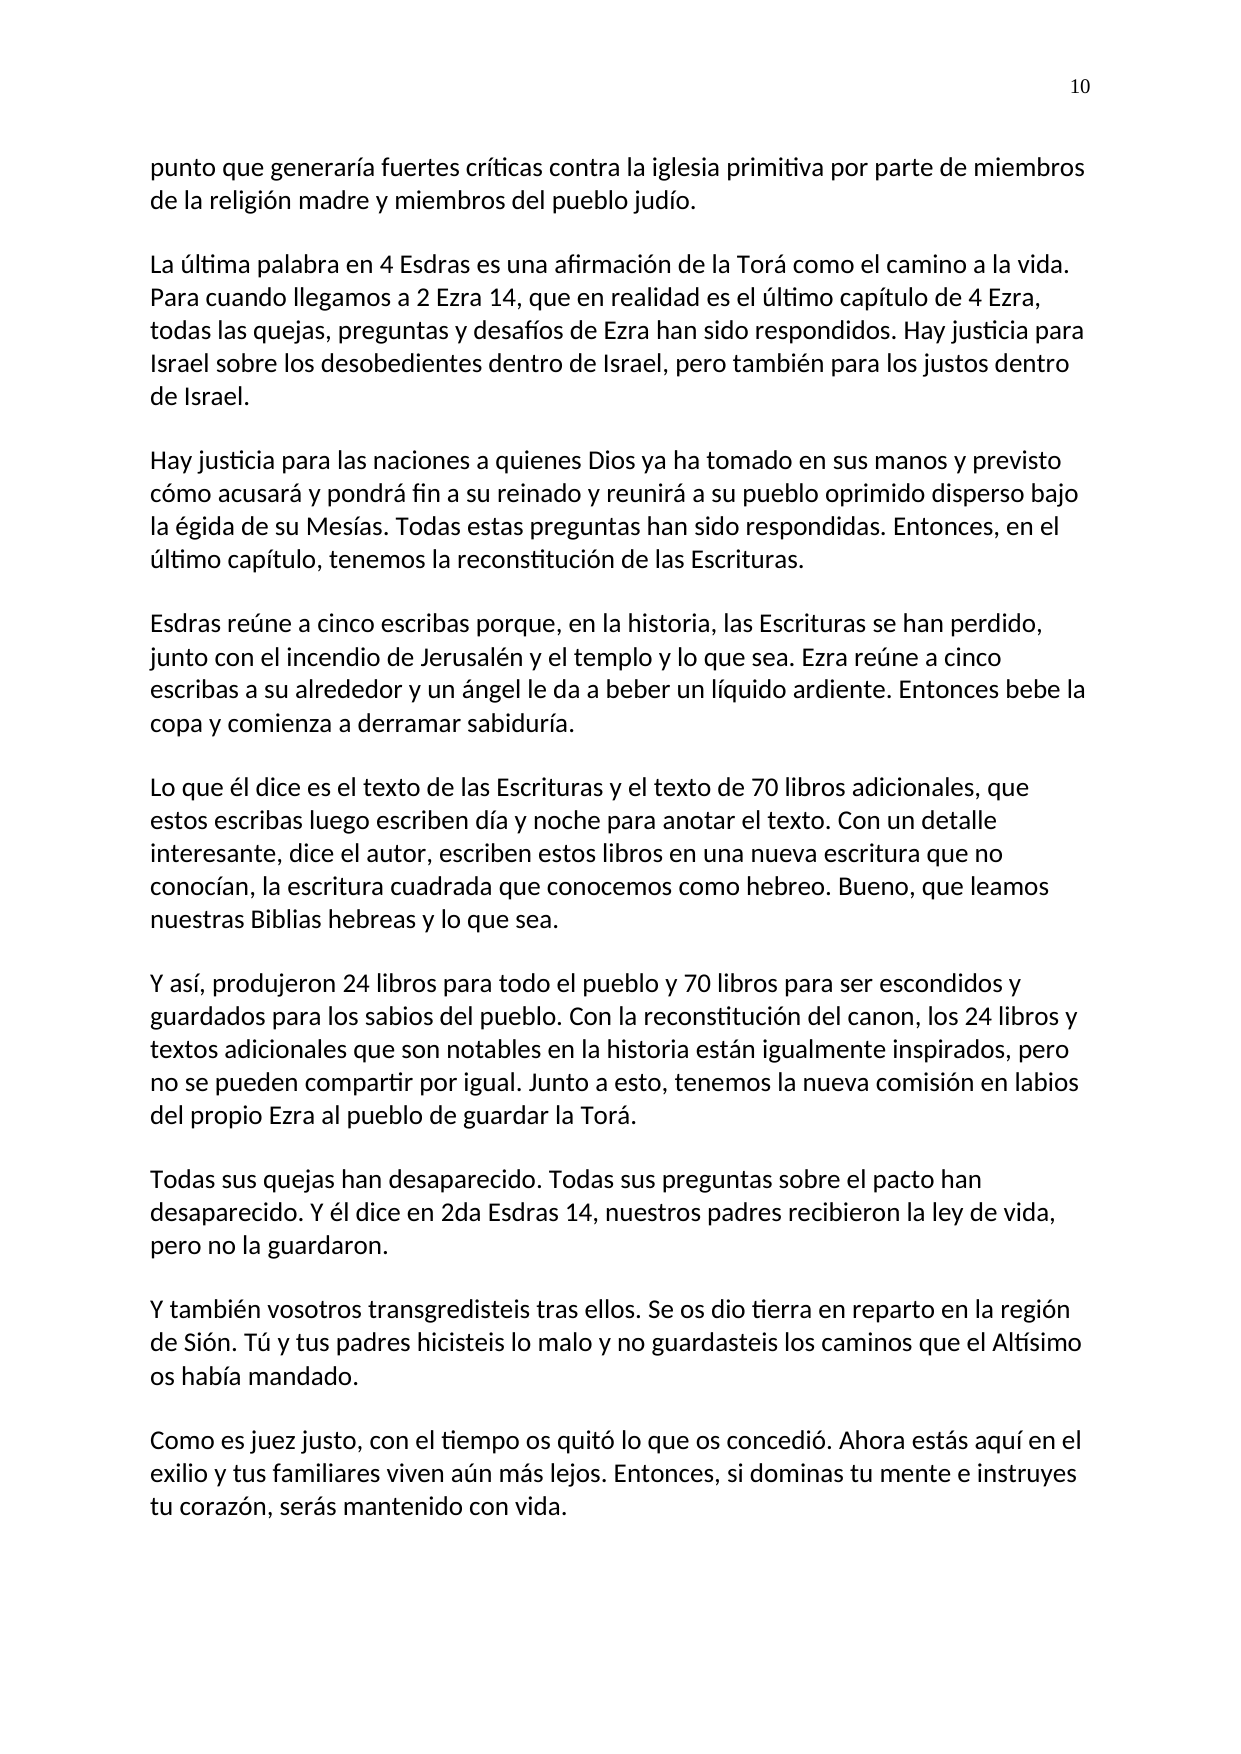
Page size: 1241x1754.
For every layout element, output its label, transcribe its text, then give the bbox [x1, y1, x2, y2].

text Y también vosotros transgredisteis tras ellos. Se os dio tierra en reparto en la región de Sión. Tú y tus padres hicisteis lo malo y no guardasteis los caminos que el Altísimo os había mandado. [150, 1293, 1090, 1392]
text Y así, produjeron 24 libros para todo el pueblo y 70 libros para ser escondidos y guardados para los sabios del pueblo. Con la reconstitución del canon, los 24 libros y textos adicionales que son notables en la historia están igualmente inspirados, pero no se pueden compartir por igual. Junto a esto, tenemos la nueva comisión en labios del propio Ezra al pueblo de guardar la Torá. [150, 966, 1090, 1131]
text Hay justicia para las naciones a quienes Dios ya ha tomado en sus manos y previsto cómo acusará y pondrá fin a su reinado y reunirá a su pueblo oprimido disperso bajo la égida de su Mesías. Todas estas preguntas han sido respondidas. Entonces, en el último capítulo, tenemos la reconstitución de las Escrituras. [150, 443, 1090, 576]
text Lo que él dice es el texto de las Escrituras y el texto de 70 libros adicionales, que estos escribas luego escriben día y noche para anotar el texto. Con un detalle interesante, dice el autor, escriben estos libros en una nueva escritura que no conocían, la escritura cuadrada que conocemos como hebreo. Bueno, que leamos nuestras Biblias hebreas y lo que sea. [150, 770, 1090, 935]
text Todas sus quejas han desaparecido. Todas sus preguntas sobre el pacto han desaparecido. Y él dice en 2da Esdras 14, nuestros padres recibieron la ley de vida, pero no la guardaron. [150, 1162, 1090, 1261]
text La última palabra en 4 Esdras es una afirmación de la Torá como el camino a la vida. Para cuando llegamos a 2 Ezra 14, que en realidad es el último capítulo de 4 Ezra, todas las quejas, preguntas y desafíos de Ezra han sido respondidos. Hay justicia para Israel sobre los desobedientes dentro de Israel, pero también para los justos dentro de Israel. [150, 247, 1090, 412]
text Como es juez justo, con el tiempo os quitó lo que os concedió. Ahora estás aquí en el exilio y tus familiares viven aún más lejos. Entonces, si dominas tu mente e instruyes tu corazón, serás mantenido con vida. [150, 1423, 1090, 1522]
text Esdras reúne a cinco escribas porque, en la historia, las Escrituras se han perdido, junto con el incendio de Jerusalén y el templo y lo que sea. Ezra reúne a cinco escribas a su alrededor y un ángel le da a beber un líquido ardiente. Entonces bebe la copa y comienza a derramar sabiduría. [150, 607, 1090, 739]
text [150, 150, 1090, 216]
